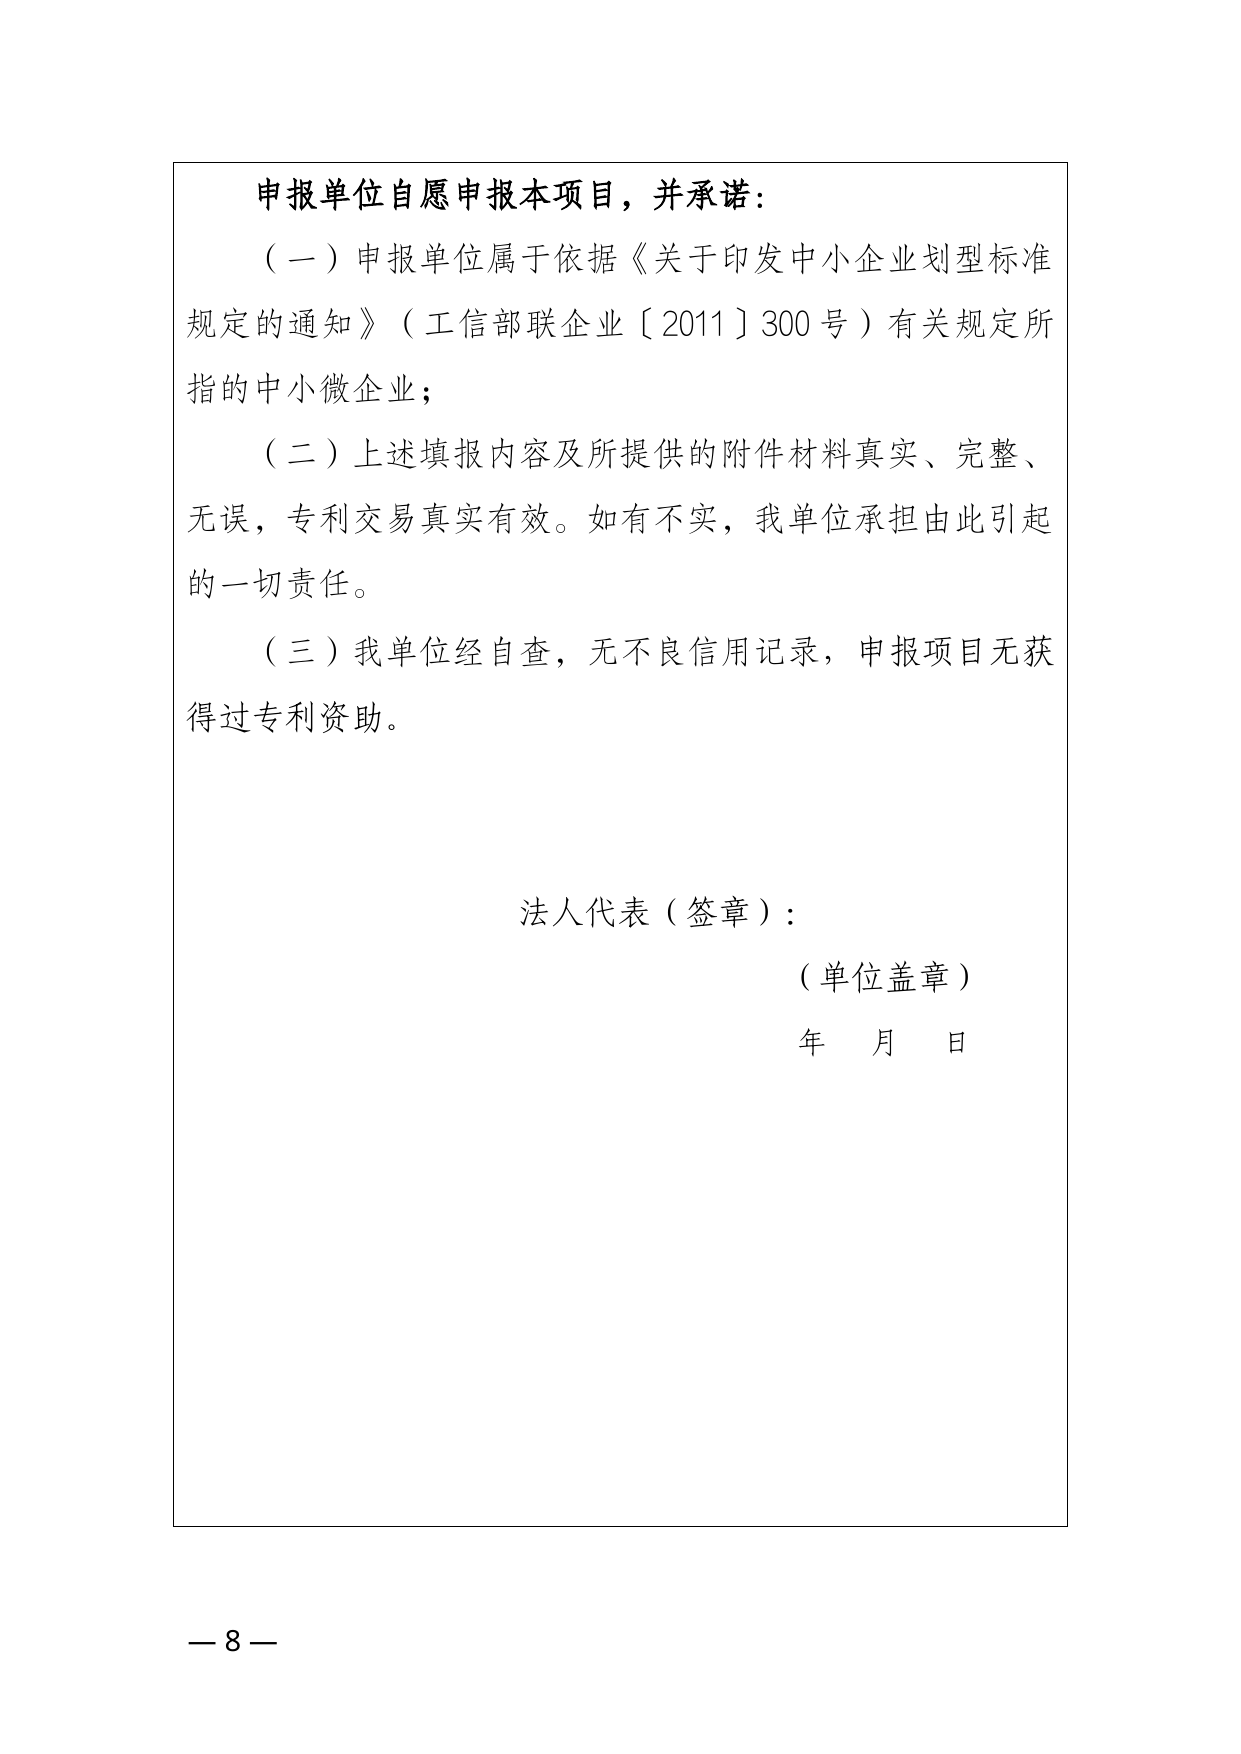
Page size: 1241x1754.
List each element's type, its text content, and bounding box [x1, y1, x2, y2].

table_header 申报单位自愿申报本项目，并承诺： （一）申报单位属于依据《关于印发中小企业划型标准规定的通知》（工信部联企业〔2011〕300号）有关规定所指的中小微企业； （二）上述填报内容及所提供的附件材料真实、完整、无误，专利交易真实有效。如有不实，我单位承担由此引起的一切责任。 （三）我单位经自查，无不良信用记录，申报项目无获得过专利资助。 法人代表（签章）： （单位盖章） 年 月 日 [174, 163, 1067, 1526]
